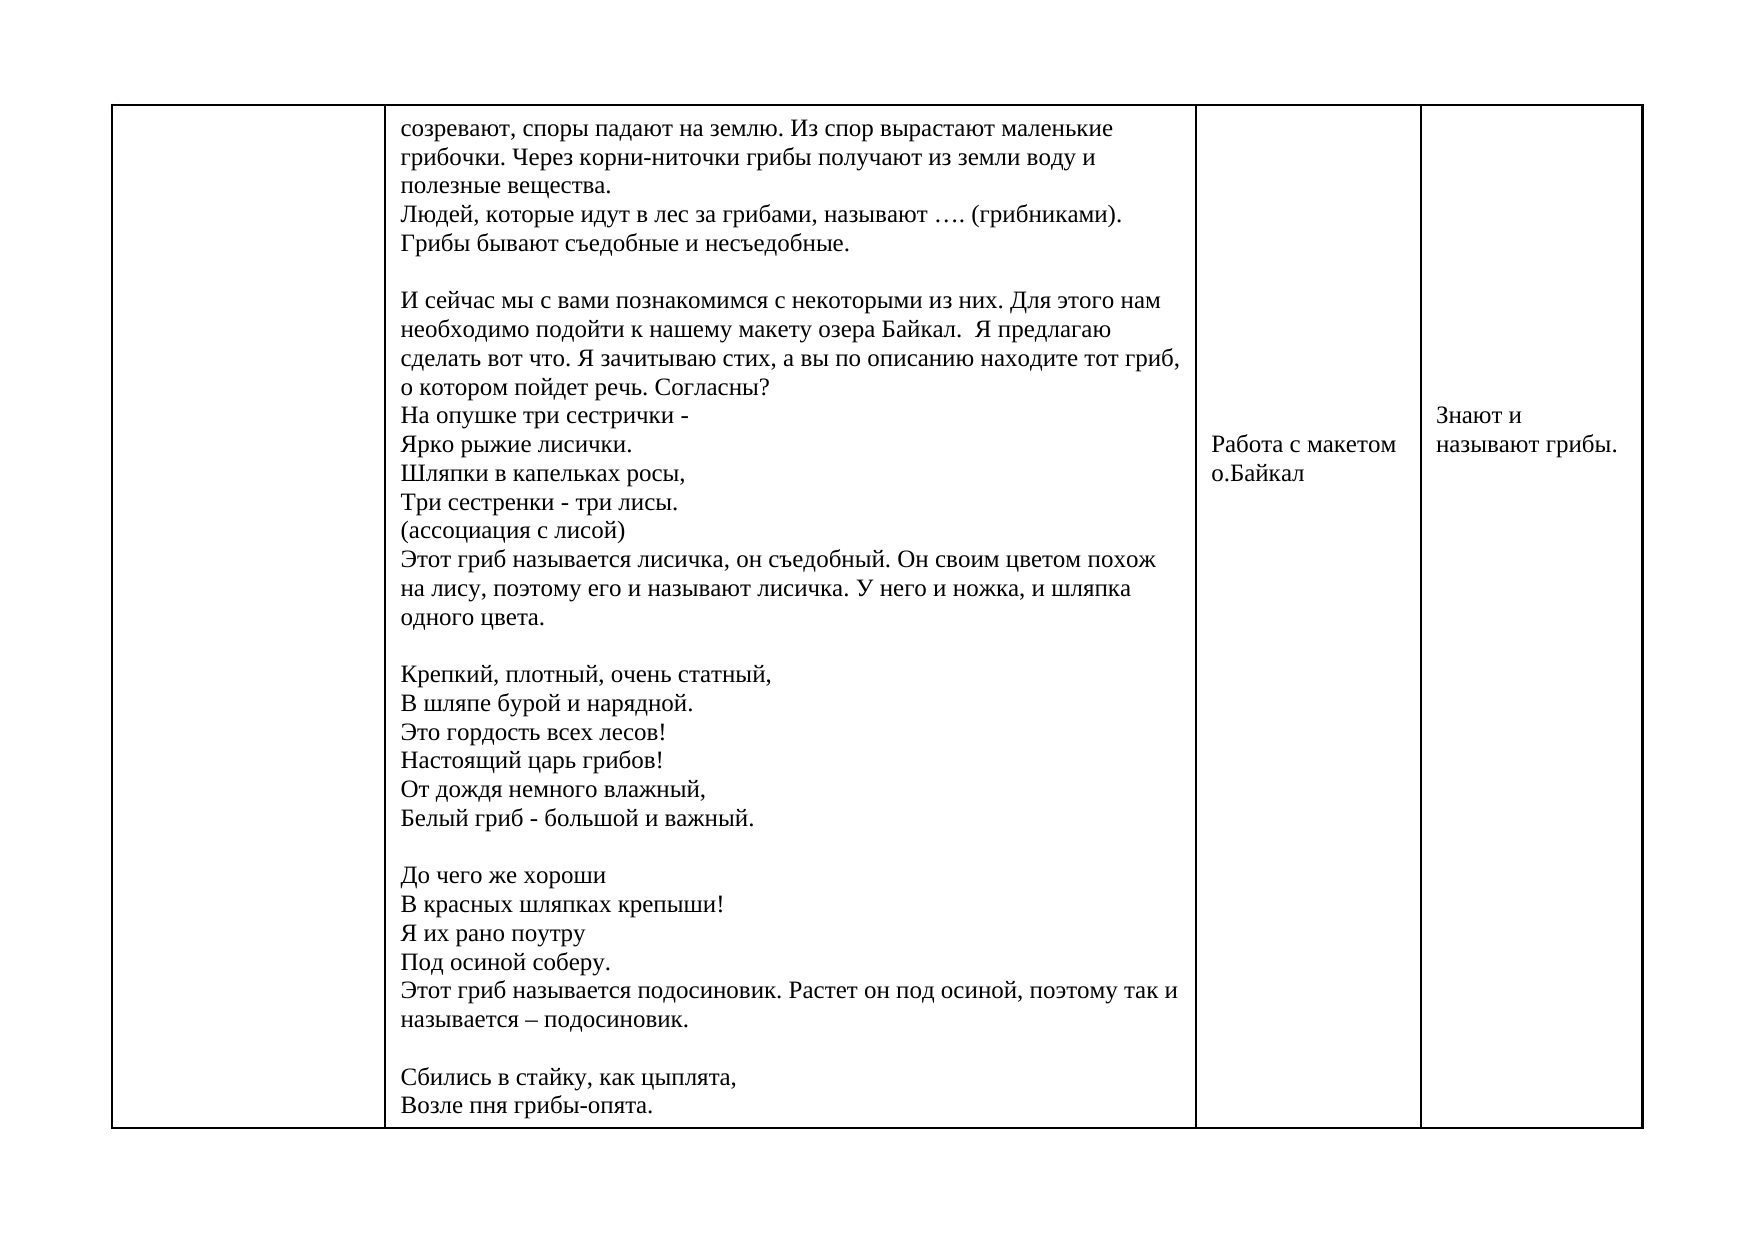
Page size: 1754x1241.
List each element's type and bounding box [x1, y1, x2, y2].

table_cell [1422, 106, 1641, 1127]
table_cell [1197, 106, 1420, 1127]
table_cell [113, 106, 384, 1127]
table_cell [386, 106, 1195, 1127]
